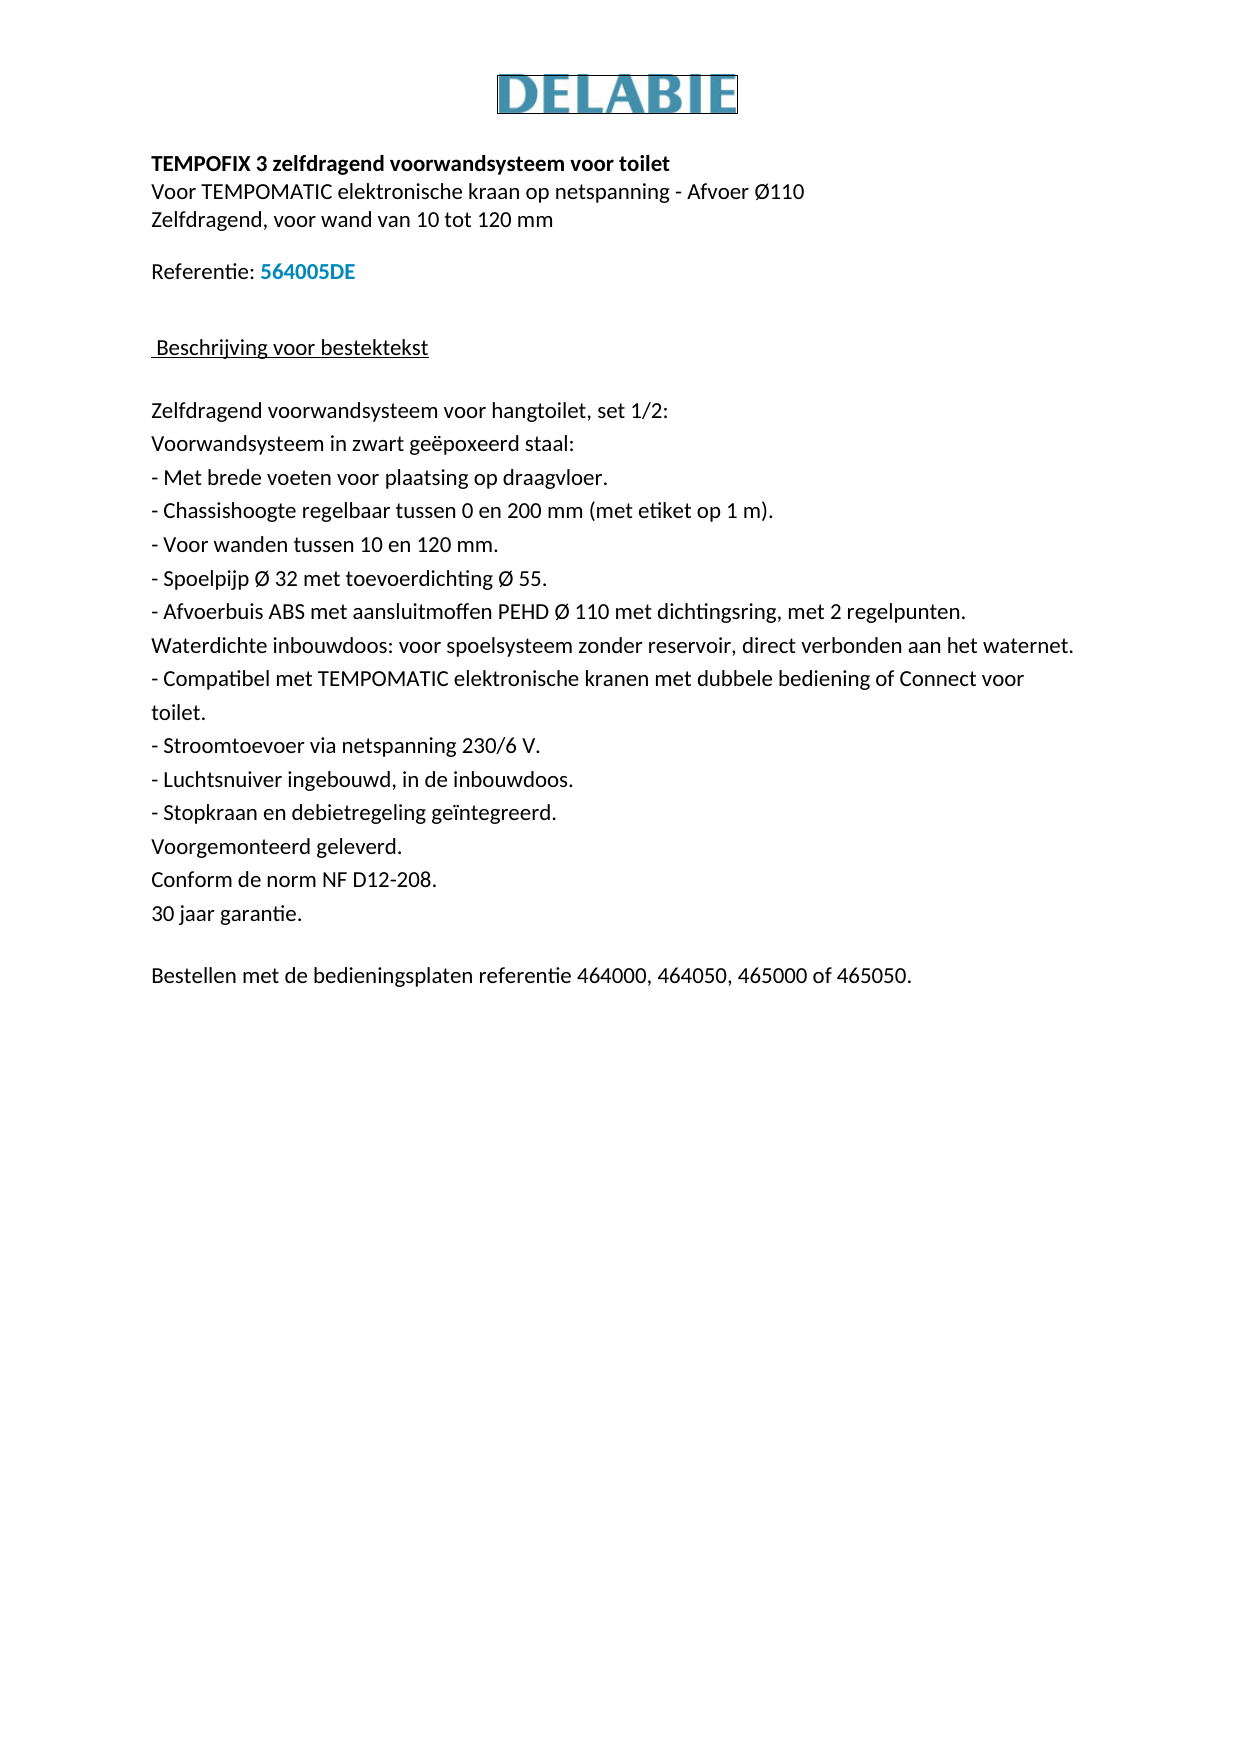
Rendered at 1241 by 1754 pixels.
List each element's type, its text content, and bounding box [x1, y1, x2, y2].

text Conform de norm NF D12-208. [151, 866, 1084, 894]
text - Stopkraan en debietregeling geïntegreerd. [151, 798, 1084, 827]
text - Afvoerbuis ABS met aansluitmoffen PEHD Ø 110 met dichtingsring, met 2 regelpunten. [151, 597, 1084, 625]
text - Stroomtoevoer via netspanning 230/6 V. [151, 731, 1084, 759]
text - Voor wanden tussen 10 en 120 mm. [151, 530, 1084, 558]
text - Chassishoogte regelbaar tussen 0 en 200 mm (met etiket op 1 m). [151, 497, 1084, 525]
text Voorwandsysteem in zwart geëpoxeerd staal: [151, 429, 1084, 458]
text - Compatibel met TEMPOMATIC elektronische kranen met dubbele bediening of Connect voor toilet. [151, 664, 1084, 726]
text Voor TEMPOMATIC elektronische kraan op netspanning - Afvoer Ø110 [151, 177, 1084, 205]
picture [498, 76, 737, 113]
text Zelfdragend voorwandsysteem voor hangtoilet, set 1/2: [151, 396, 1084, 424]
text Zelfdragend, voor wand van 10 tot 120 mm [151, 205, 1084, 233]
text Referentie: 564005DE [151, 257, 1084, 285]
text Voorgemonteerd geleverd. [151, 832, 1084, 860]
text Bestellen met de bedieningsplaten referentie 464000, 464050, 465000 of 465050. [151, 961, 1084, 989]
text 30 jaar garantie. [151, 899, 1084, 927]
text Beschrijving voor bestektekst [151, 333, 1084, 361]
text TEMPOFIX 3 zelfdragend voorwandsysteem voor toilet [151, 149, 1084, 177]
text - Spoelpijp Ø 32 met toevoerdichting Ø 55. [151, 564, 1084, 592]
text Waterdichte inbouwdoos: voor spoelsysteem zonder reservoir, direct verbonden aan het waternet. [151, 631, 1084, 659]
text - Luchtsnuiver ingebouwd, in de inbouwdoos. [151, 765, 1084, 793]
text - Met brede voeten voor plaatsing op draagvloer. [151, 463, 1084, 491]
